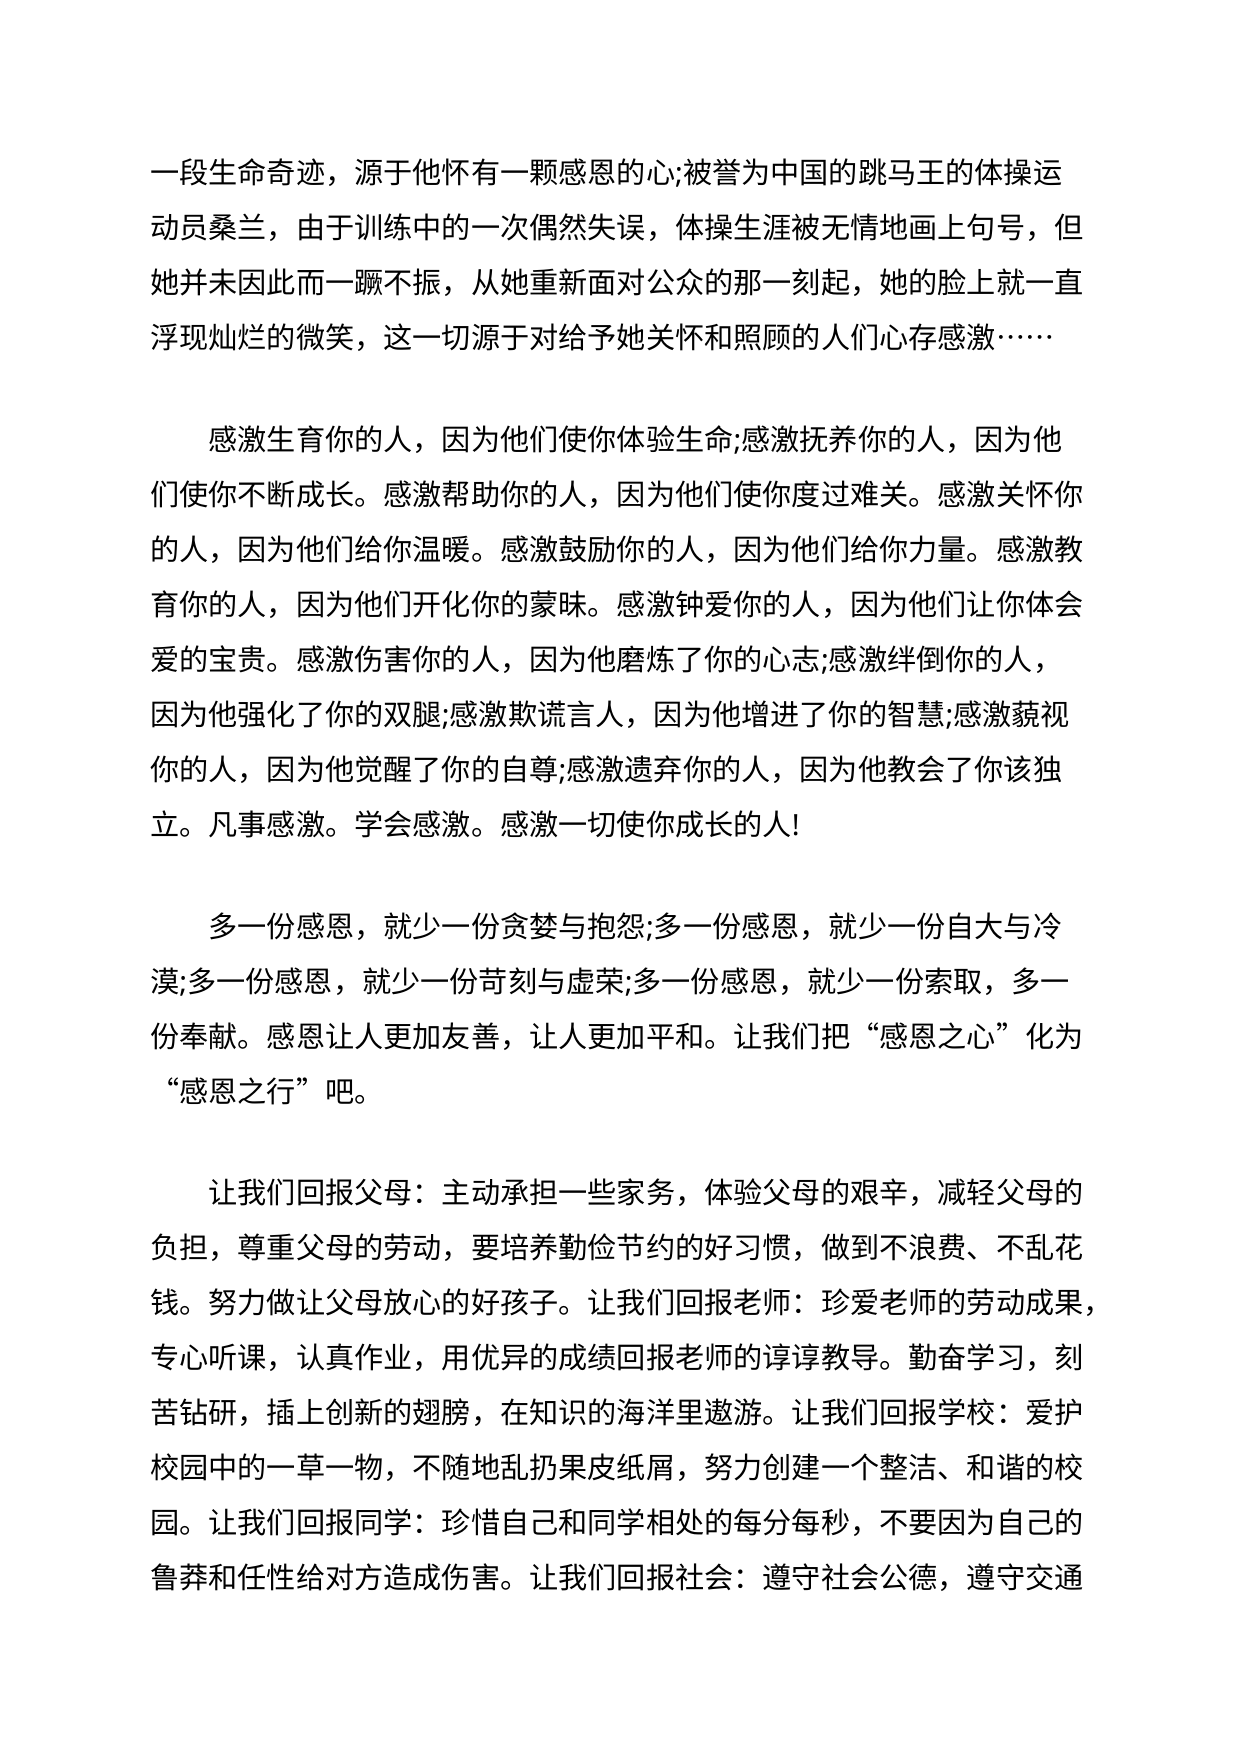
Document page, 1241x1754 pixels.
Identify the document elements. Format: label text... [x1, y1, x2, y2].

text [150, 1170, 1090, 1596]
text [150, 150, 1090, 357]
text 感激生育你的人，因为他们使你体验生命;感激抚养你的人，因为他们使你不断成长。感激帮助你的人，因为他们使你度过难关。感激关怀你的人，因为他们给你温暖。感激鼓励你的人，因为他们给你力量。感激教育你的人，因为他们开化你的蒙昧。感激钟爱你的人，因为他们让你体会爱的宝贵。感激伤害你的人，因为他磨炼了你的心志;感激绊倒你的人，因为他强化了你的双腿;感激欺谎言人，因为他增进了你的智慧;感激藐视你的人，因为他觉醒了你的自尊;感激遗弃你的人，因为他教会了你该独立。凡事感激。学会感激。感激一切使你成长的人! [150, 417, 1090, 844]
text 多一份感恩，就少一份贪婪与抱怨;多一份感恩，就少一份自大与冷漠;多一份感恩，就少一份苛刻与虚荣;多一份感恩，就少一份索取，多一份奉献。感恩让人更加友善，让人更加平和。让我们把“感恩之心”化为“感恩之行”吧。 [150, 903, 1090, 1110]
